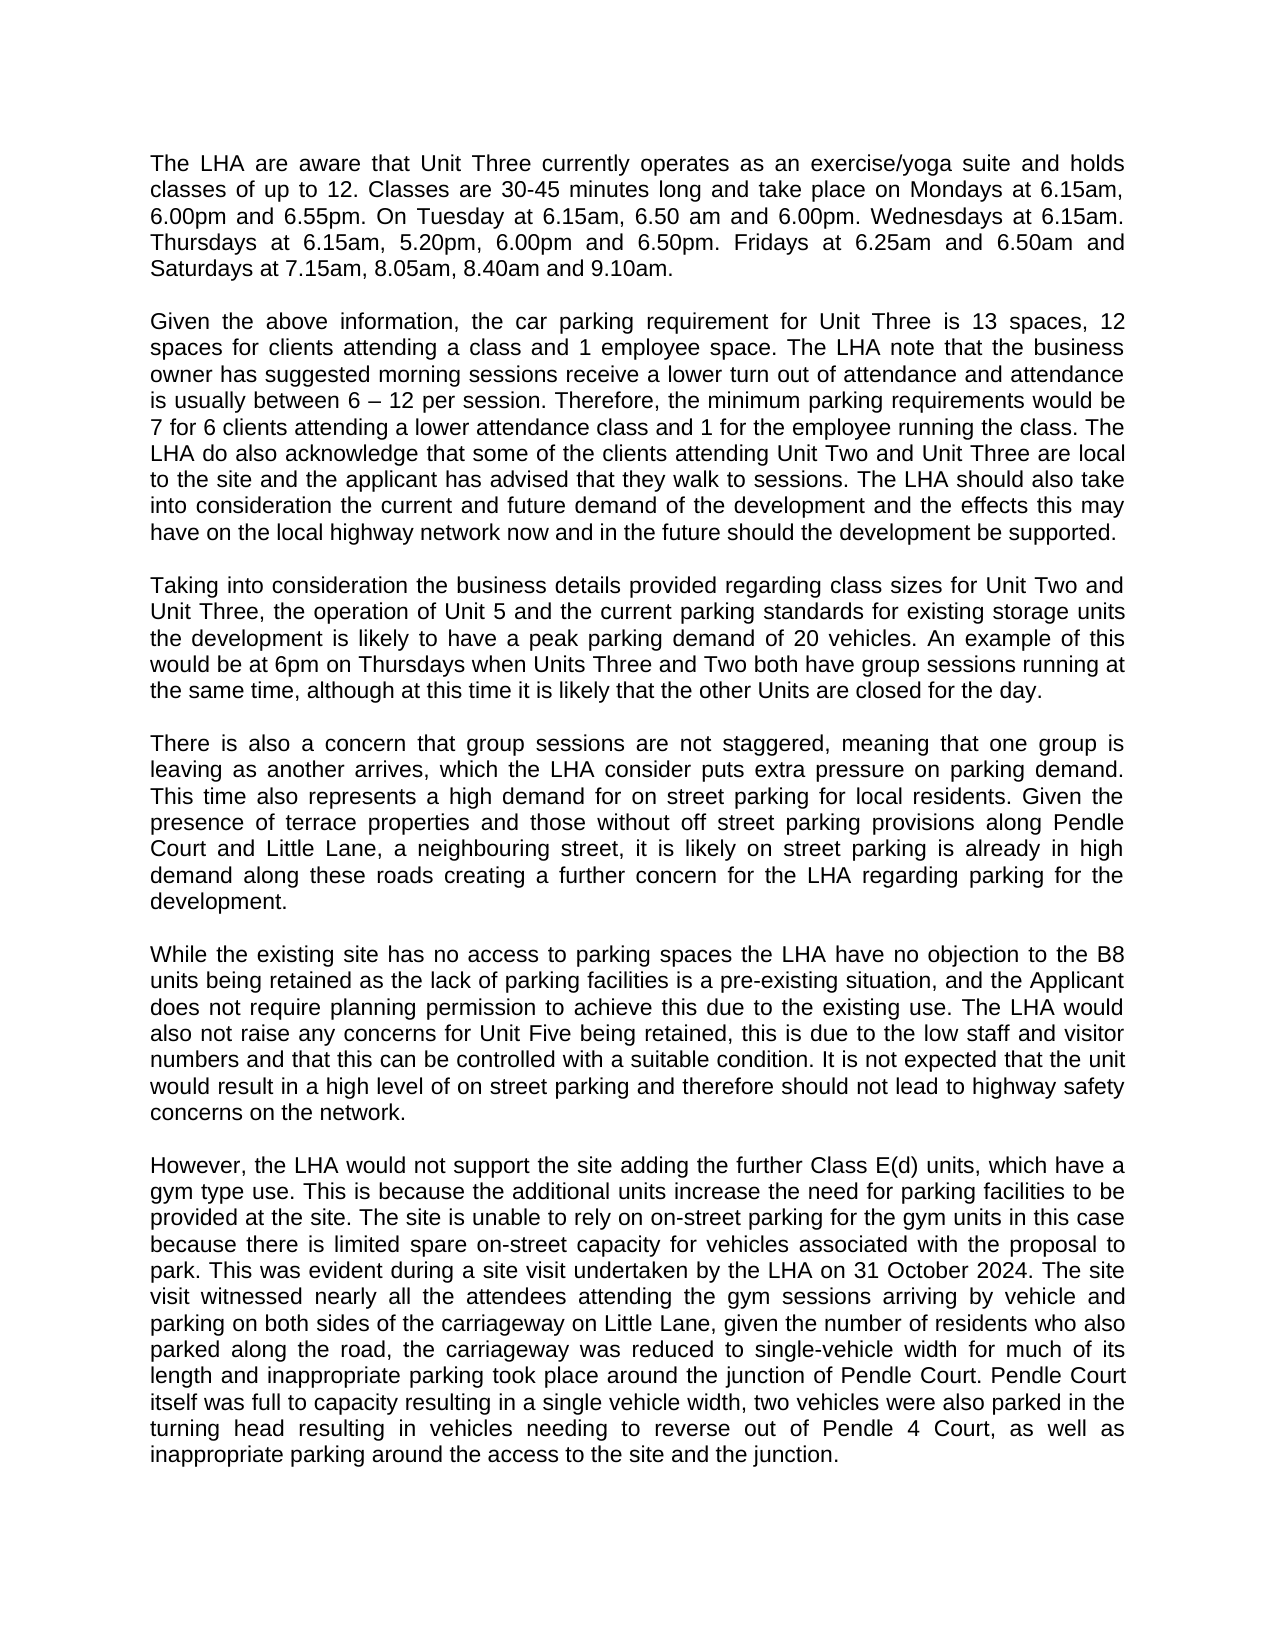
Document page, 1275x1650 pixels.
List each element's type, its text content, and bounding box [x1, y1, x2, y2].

text There is also a concern that group sessions are not staggered, meaning that one group is leaving as another arrives, which the LHA consider puts extra pressure on parking demand. This time also represents a high demand for on street parking for local residents. Given the presence of terrace properties and those without off street parking provisions along Pendle Court and Little Lane, a neighbouring street, it is likely on street parking is already in high demand along these roads creating a further concern for the LHA regarding parking for the development. [150, 730, 1125, 914]
text The LHA are aware that Unit Three currently operates as an exercise/yoga suite and holds classes of up to 12. Classes are 30-45 minutes long and take place on Mondays at 6.15am, 6.00pm and 6.55pm. On Tuesday at 6.15am, 6.50 am and 6.00pm. Wednesdays at 6.15am. Thursdays at 6.15am, 5.20pm, 6.00pm and 6.50pm. Fridays at 6.25am and 6.50am and Saturdays at 7.15am, 8.05am, 8.40am and 9.10am. [150, 150, 1125, 282]
text However, the LHA would not support the site adding the further Class E(d) units, which have a gym type use. This is because the additional units increase the need for parking facilities to be provided at the site. The site is unable to rely on on-street parking for the gym units in this case because there is limited spare on-street capacity for vehicles associated with the proposal to park. This was evident during a site visit undertaken by the LHA on 31 October 2024. The site visit witnessed nearly all the attendees attending the gym sessions arriving by vehicle and parking on both sides of the carriageway on Little Lane, given the number of residents who also parked along the road, the carriageway was reduced to single-vehicle width for much of its length and inappropriate parking took place around the junction of Pendle Court. Pendle Court itself was full to capacity resulting in a single vehicle width, two vehicles were also parked in the turning head resulting in vehicles needing to reverse out of Pendle 4 Court, as well as inappropriate parking around the access to the site and the junction. [150, 1152, 1126, 1468]
text Given the above information, the car parking requirement for Unit Three is 13 spaces, 12 spaces for clients attending a class and 1 employee space. The LHA note that the business owner has suggested morning sessions receive a lower turn out of attendance and attendance is usually between 6 – 12 per session. Therefore, the minimum parking requirements would be 7 for 6 clients attending a lower attendance class and 1 for the employee running the class. The LHA do also acknowledge that some of the clients attending Unit Two and Unit Three are local to the site and the applicant has advised that they walk to sessions. The LHA should also take into consideration the current and future demand of the development and the effects this may have on the local highway network now and in the future should the development be supported. [150, 308, 1126, 545]
text While the existing site has no access to parking spaces the LHA have no objection to the B8 units being retained as the lack of parking facilities is a pre-existing situation, and the Applicant does not require planning permission to achieve this due to the existing use. The LHA would also not raise any concerns for Unit Five being retained, this is due to the low staff and visitor numbers and that this can be controlled with a suitable condition. It is not expected that the unit would result in a high level of on street parking and therefore should not lead to highway safety concerns on the network. [150, 941, 1125, 1125]
text Taking into consideration the business details provided regarding class sizes for Unit Two and Unit Three, the operation of Unit 5 and the current parking standards for existing storage units the development is likely to have a peak parking demand of 20 vehicles. An example of this would be at 6pm on Thursdays when Units Three and Two both have group sessions running at the same time, although at this time it is likely that the other Units are closed for the day. [150, 572, 1126, 704]
